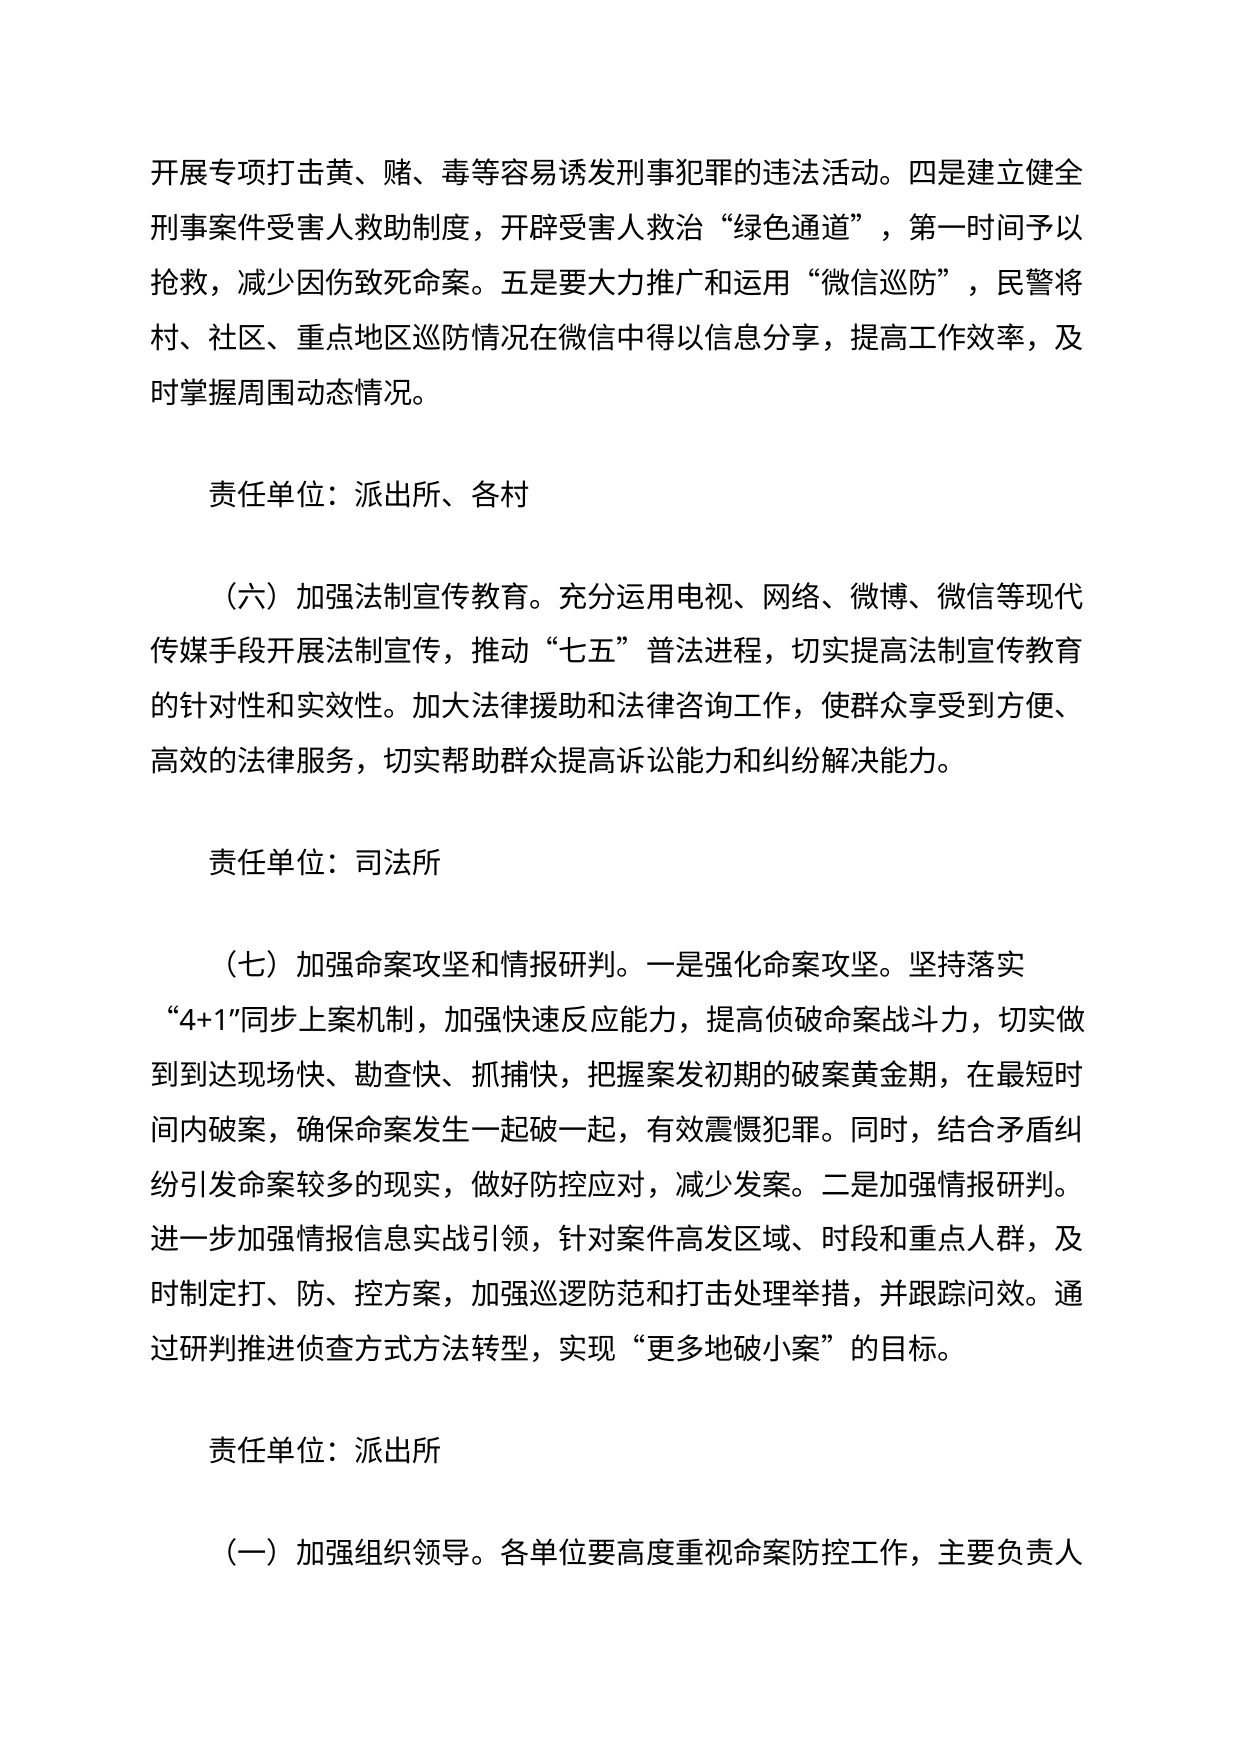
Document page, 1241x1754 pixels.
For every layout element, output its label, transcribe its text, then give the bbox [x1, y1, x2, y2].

text 责任单位：派出所、各村 [150, 471, 1090, 514]
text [150, 150, 1090, 412]
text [150, 1529, 1090, 1572]
text （六）加强法制宣传教育。充分运用电视、网络、微博、微信等现代传媒手段开展法制宣传，推动“七五”普法进程，切实提高法制宣传教育的针对性和实效性。加大法律援助和法律咨询工作，使群众享受到方便、高效的法律服务，切实帮助群众提高诉讼能力和纠纷解决能力。 [150, 573, 1090, 780]
text （七）加强命案攻坚和情报研判。一是强化命案攻坚。坚持落实“4+1”同步上案机制，加强快速反应能力，提高侦破命案战斗力，切实做到到达现场快、勘查快、抓捕快，把握案发初期的破案黄金期，在最短时间内破案，确保命案发生一起破一起，有效震慑犯罪。同时，结合矛盾纠纷引发命案较多的现实，做好防控应对，减少发案。二是加强情报研判。进一步加强情报信息实战引领，针对案件高发区域、时段和重点人群，及时制定打、防、控方案，加强巡逻防范和打击处理举措，并跟踪问效。通过研判推进侦查方式方法转型，实现“更多地破小案”的目标。 [150, 941, 1090, 1368]
text 责任单位：司法所 [150, 839, 1090, 882]
text 责任单位：派出所 [150, 1427, 1090, 1470]
